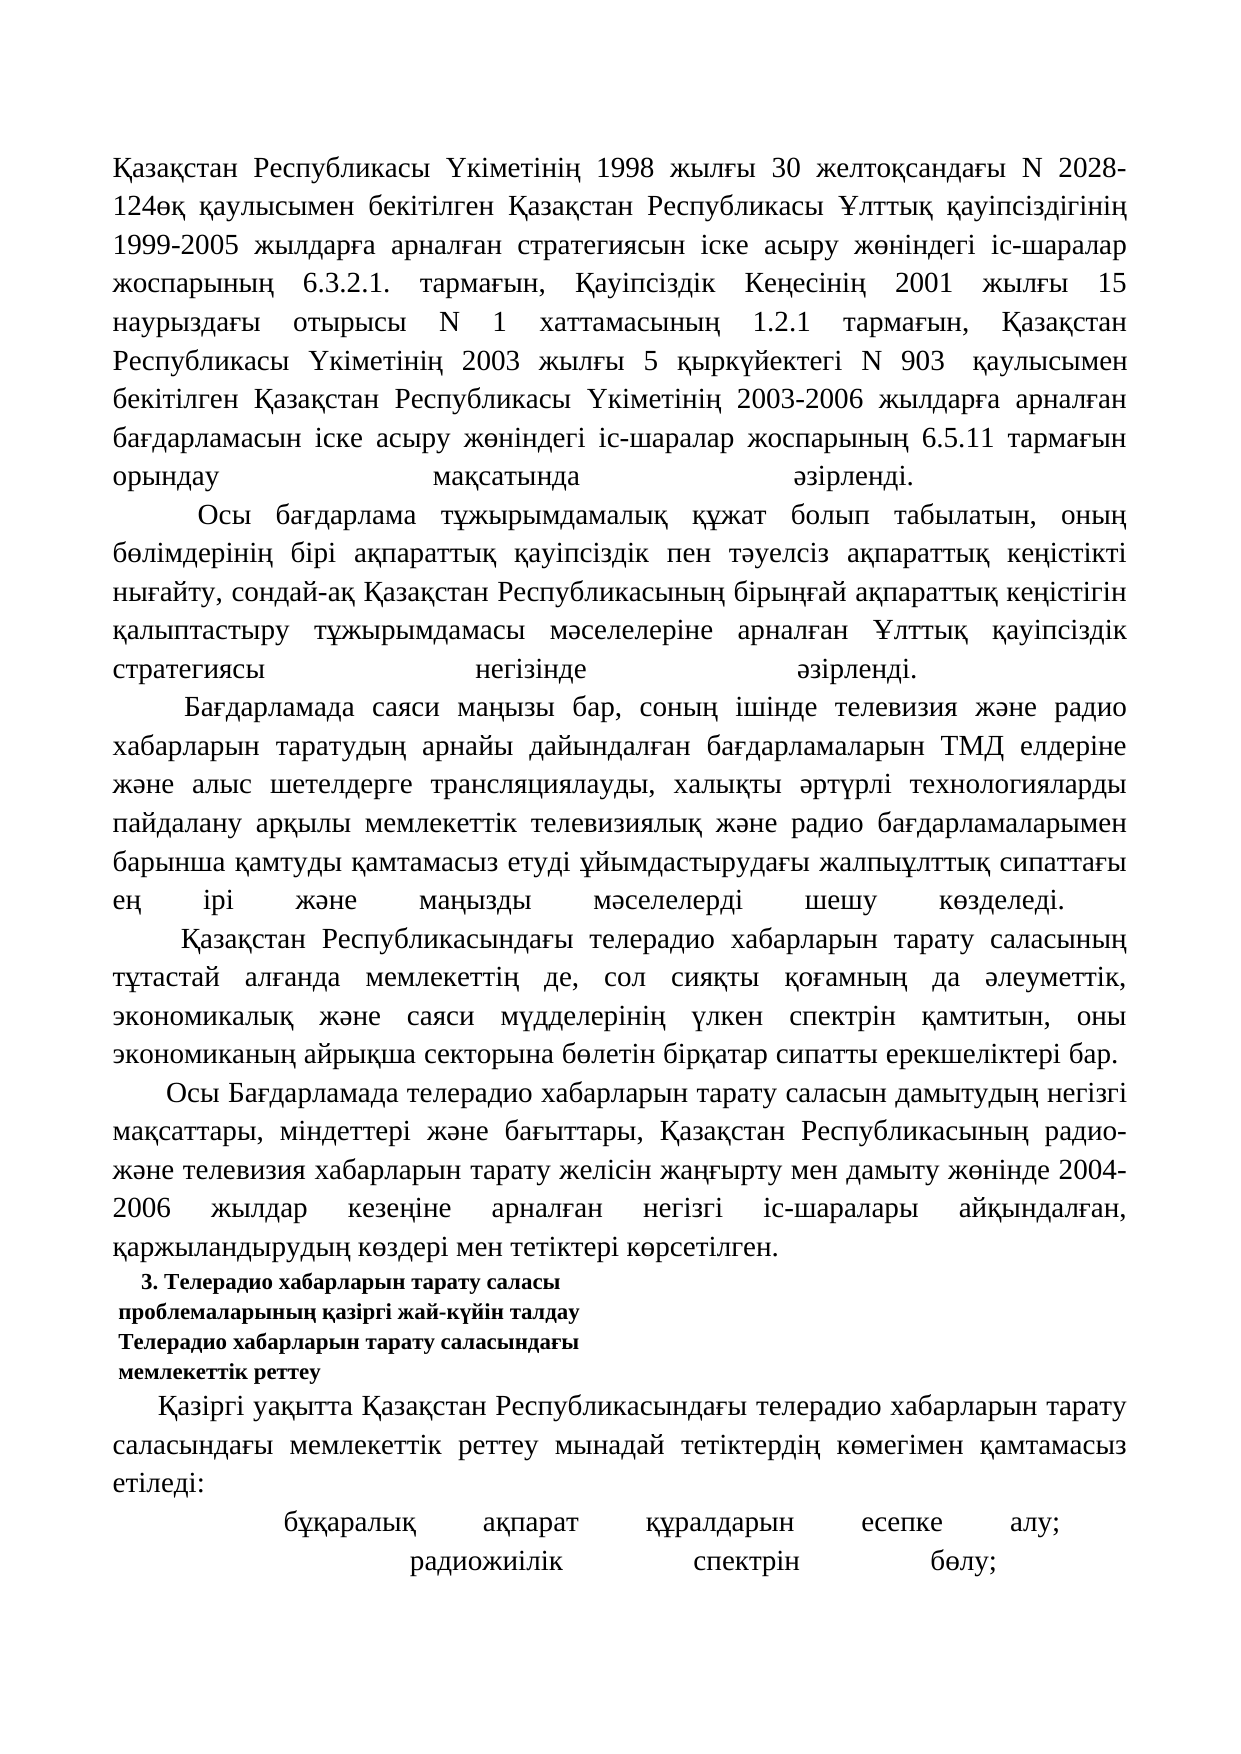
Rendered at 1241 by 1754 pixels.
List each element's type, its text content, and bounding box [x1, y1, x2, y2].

text 3. Телерадио хабарларын тарату саласы проблемаларының қазіргі жай-күйін талдау [112, 1268, 1128, 1324]
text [112, 1388, 1128, 1576]
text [112, 150, 1128, 1263]
text Телерадио хабарларын тарату саласындағы мемлекеттiк реттеу [112, 1328, 1128, 1385]
